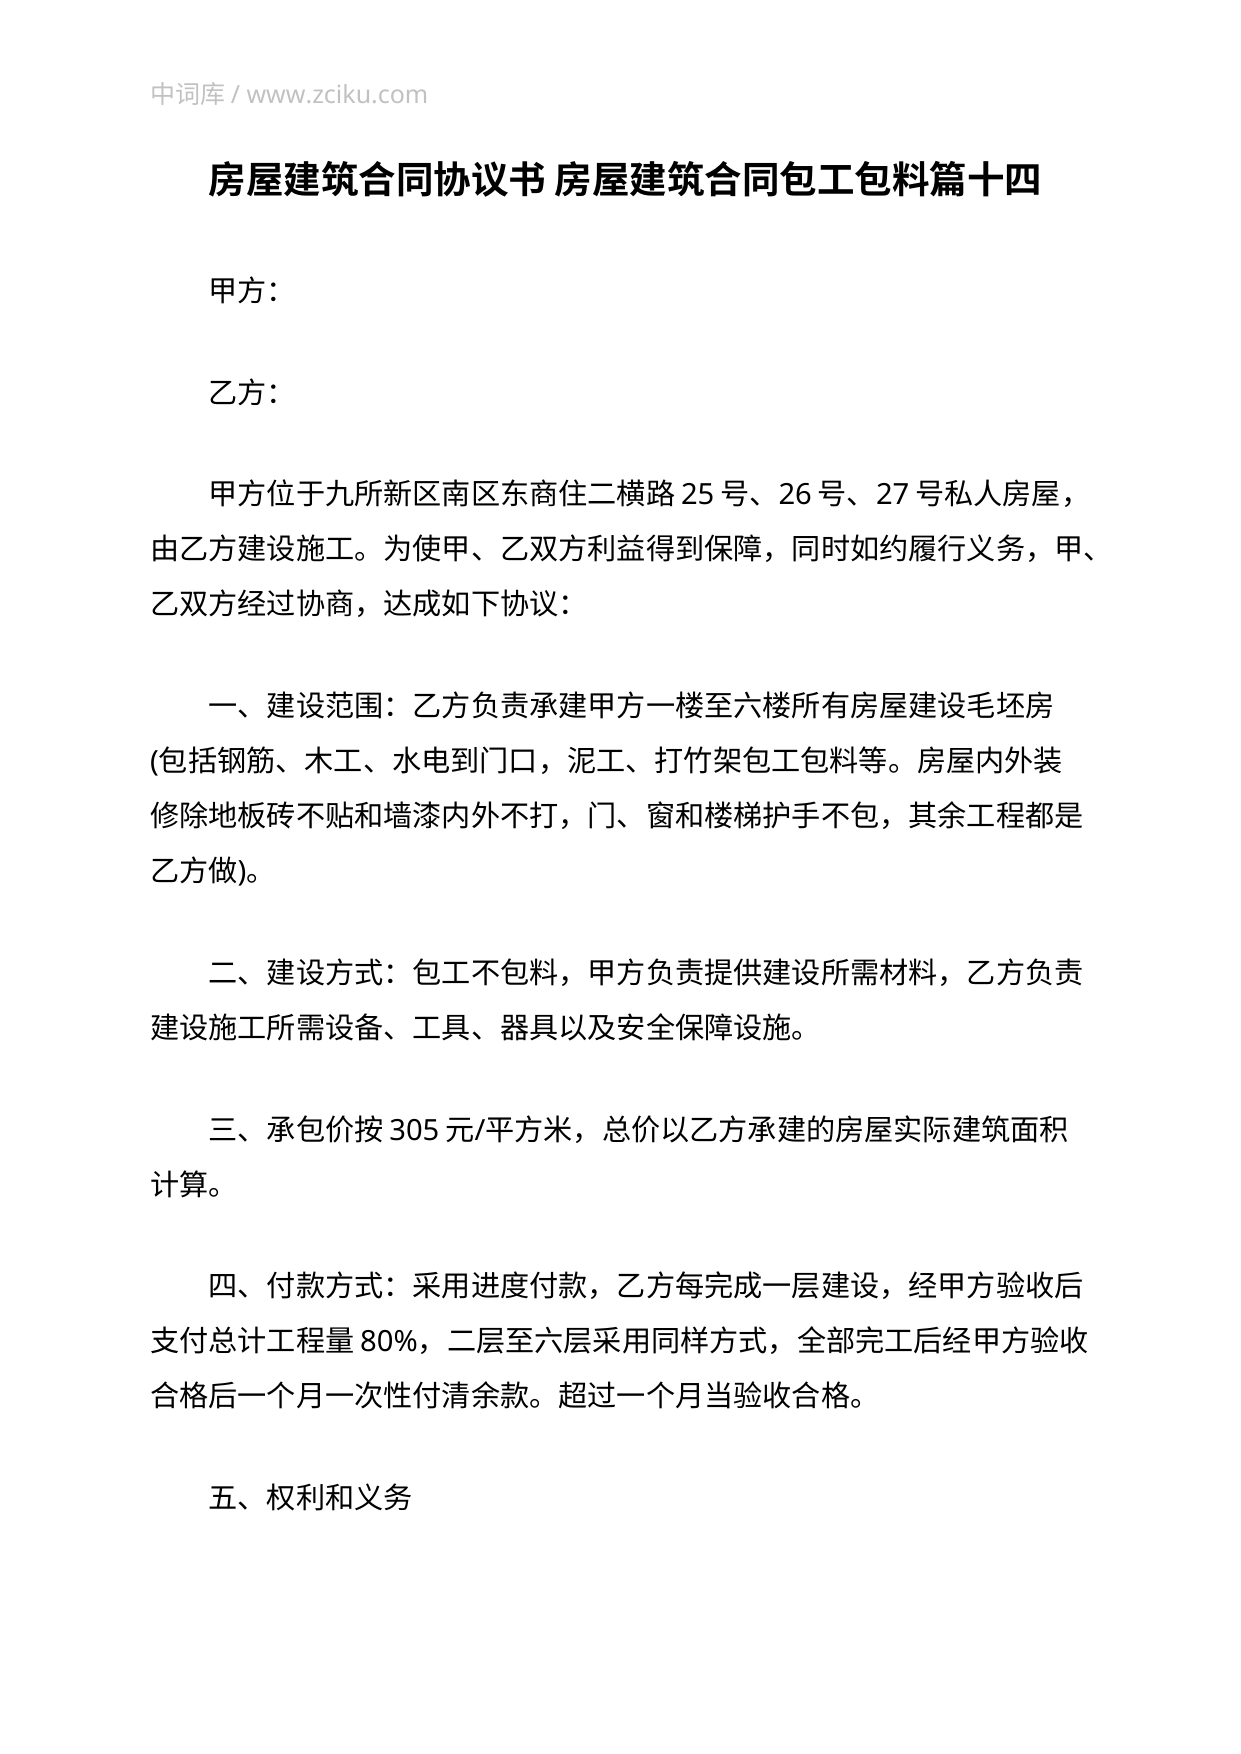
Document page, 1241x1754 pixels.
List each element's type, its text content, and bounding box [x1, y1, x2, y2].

text 二、建设方式：包工不包料，甲方负责提供建设所需材料，乙方负责建设施工所需设备、工具、器具以及安全保障设施。 [150, 949, 1090, 1047]
text 房屋建筑合同协议书 房屋建筑合同包工包料篇十四 [150, 150, 1090, 204]
text 甲方： [150, 267, 1090, 310]
text 一、建设范围：乙方负责承建甲方一楼至六楼所有房屋建设毛坯房(包括钢筋、木工、水电到门口，泥工、打竹架包工包料等。房屋内外装修除地板砖不贴和墙漆内外不打，门、窗和楼梯护手不包，其余工程都是乙方做)。 [150, 683, 1090, 890]
text 三、承包价按305元/平方米，总价以乙方承建的房屋实际建筑面积计算。 [150, 1106, 1090, 1203]
text 乙方： [150, 369, 1090, 411]
text 五、权利和义务 [150, 1474, 1090, 1517]
text 甲方位于九所新区南区东商住二横路25号、26号、27号私人房屋，由乙方建设施工。为使甲、乙双方利益得到保障，同时如约履行义务，甲、乙双方经过协商，达成如下协议： [150, 471, 1090, 623]
text 四、付款方式：采用进度付款，乙方每完成一层建设，经甲方验收后支付总计工程量80%，二层至六层采用同样方式，全部完工后经甲方验收合格后一个月一次性付清余款。超过一个月当验收合格。 [150, 1263, 1090, 1415]
